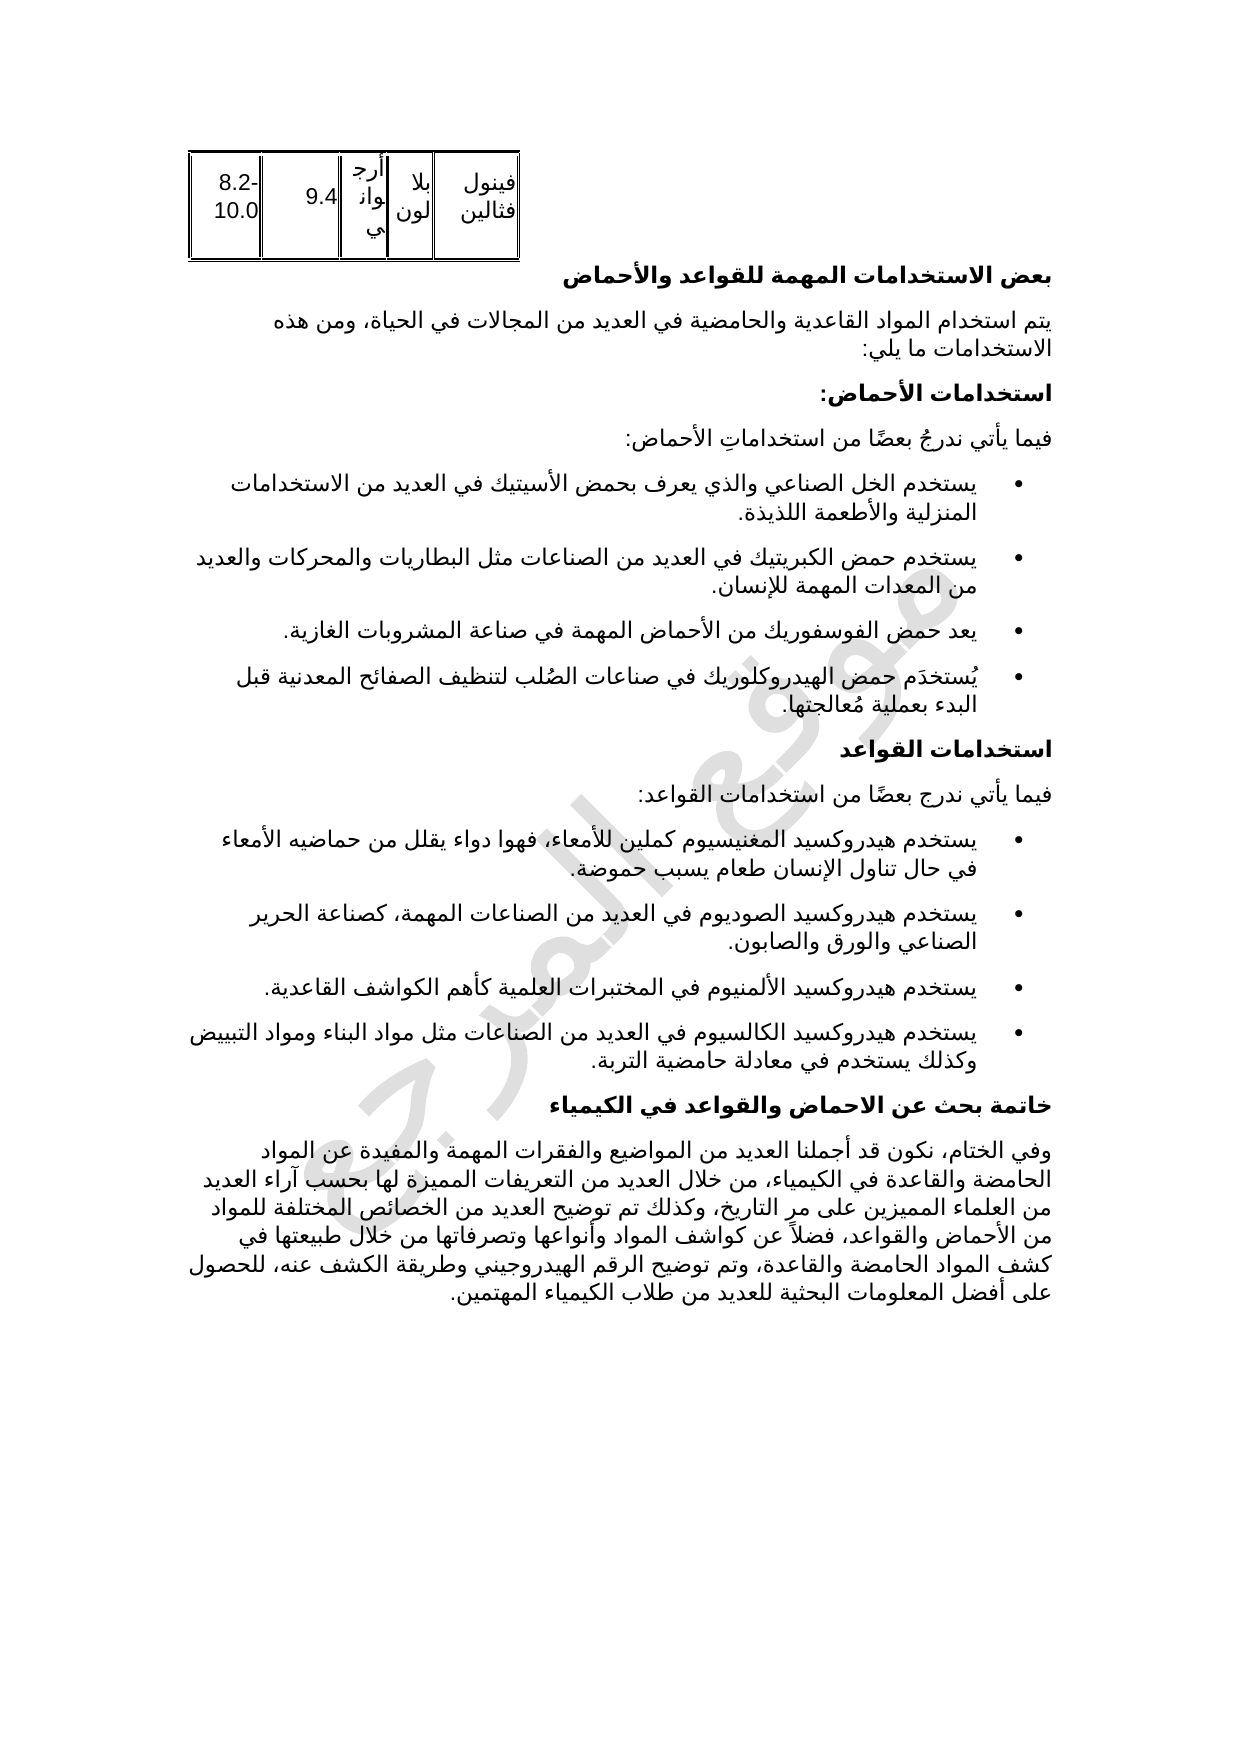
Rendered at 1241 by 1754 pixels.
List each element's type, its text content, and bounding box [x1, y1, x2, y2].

text يتم استخدام المواد القاعدية والحامضية في العديد من المجالات في الحياة، ومن هذه الاستخدامات ما يلي: [187, 307, 1053, 361]
table_cell فينول فثالين [435, 153, 518, 258]
text استخدامات الأحماض: [187, 380, 1053, 407]
list يُستخدَم حمض الهيدروكلوريك في صناعات الصُلب لتنظيف الصفائح المعدنية قبل البدء بعملية مُعالجتها. [187, 663, 1015, 717]
list يستخدم حمض الكبريتيك في العديد من الصناعات مثل البطاريات والمحركات والعديد من المعدات المهمة للإنسان. [187, 544, 1015, 599]
text بعض الاستخدامات المهمة للقواعد والأحماض [187, 262, 1053, 288]
text استخدامات القواعد [187, 736, 1053, 762]
text وفي الختام، نكون قد أجملنا العديد من المواضيع والفقرات المهمة والمفيدة عن المواد الحامضة والقاعدة في الكيمياء، من خلال العديد من التعريفات المميزة لها بحسب آراء العديد من العلماء المميزين على مر التاريخ، وكذلك تم توضيح العديد من الخصائص المختلفة للمواد من الأحماض والقواعد، فضلاً عن كواشف المواد وأنواعها وتصرفاتها من خلال طبيعتها في كشف المواد الحامضة والقاعدة، وتم توضيح الرقم الهيدروجيني وطريقة الكشف عنه، للحصول على أفضل المعلومات البحثية للعديد من طلاب الكيمياء المهتمين. [187, 1137, 1053, 1306]
list يعد حمض الفوسفوريك من الأحماض المهمة في صناعة المشروبات الغازية. [187, 617, 1015, 644]
list يستخدم هيدروكسيد الصوديوم في العديد من الصناعات المهمة، كصناعة الحرير الصناعي والورق والصابون. [187, 900, 1015, 955]
table_cell 8.2-10.0 [190, 153, 261, 258]
table_cell أرجواني [340, 152, 387, 258]
list يستخدم الخل الصناعي والذي يعرف بحمض الأسيتيك في العديد من الاستخدامات المنزلية والأطعمة اللذيذة. [187, 470, 1015, 525]
list يستخدم هيدروكسيد الألمنيوم في المختبرات العلمية كأهم الكواشف القاعدية. [187, 973, 1015, 1000]
text خاتمة بحث عن الاحماض والقواعد في الكيمياء [187, 1092, 1053, 1118]
table_cell بلا لون [387, 153, 432, 258]
table_cell 9.4 [261, 152, 340, 258]
list يستخدم هيدروكسيد الكالسيوم في العديد من الصناعات مثل مواد البناء ومواد التبييض وكذلك يستخدم في معادلة حامضية التربة. [187, 1018, 1015, 1073]
list يستخدم هيدروكسيد المغنيسيوم كملين للأمعاء، فهوا دواء يقلل من حماضيه الأمعاء في حال تناول الإنسان طعام يسبب حموضة. [187, 826, 1015, 881]
text فيما يأتي ندرجُ بعضًا من استخداماتِ الأحماض: [187, 425, 1053, 452]
text فيما يأتي ندرج بعضًا من استخدامات القواعد: [187, 781, 1053, 808]
